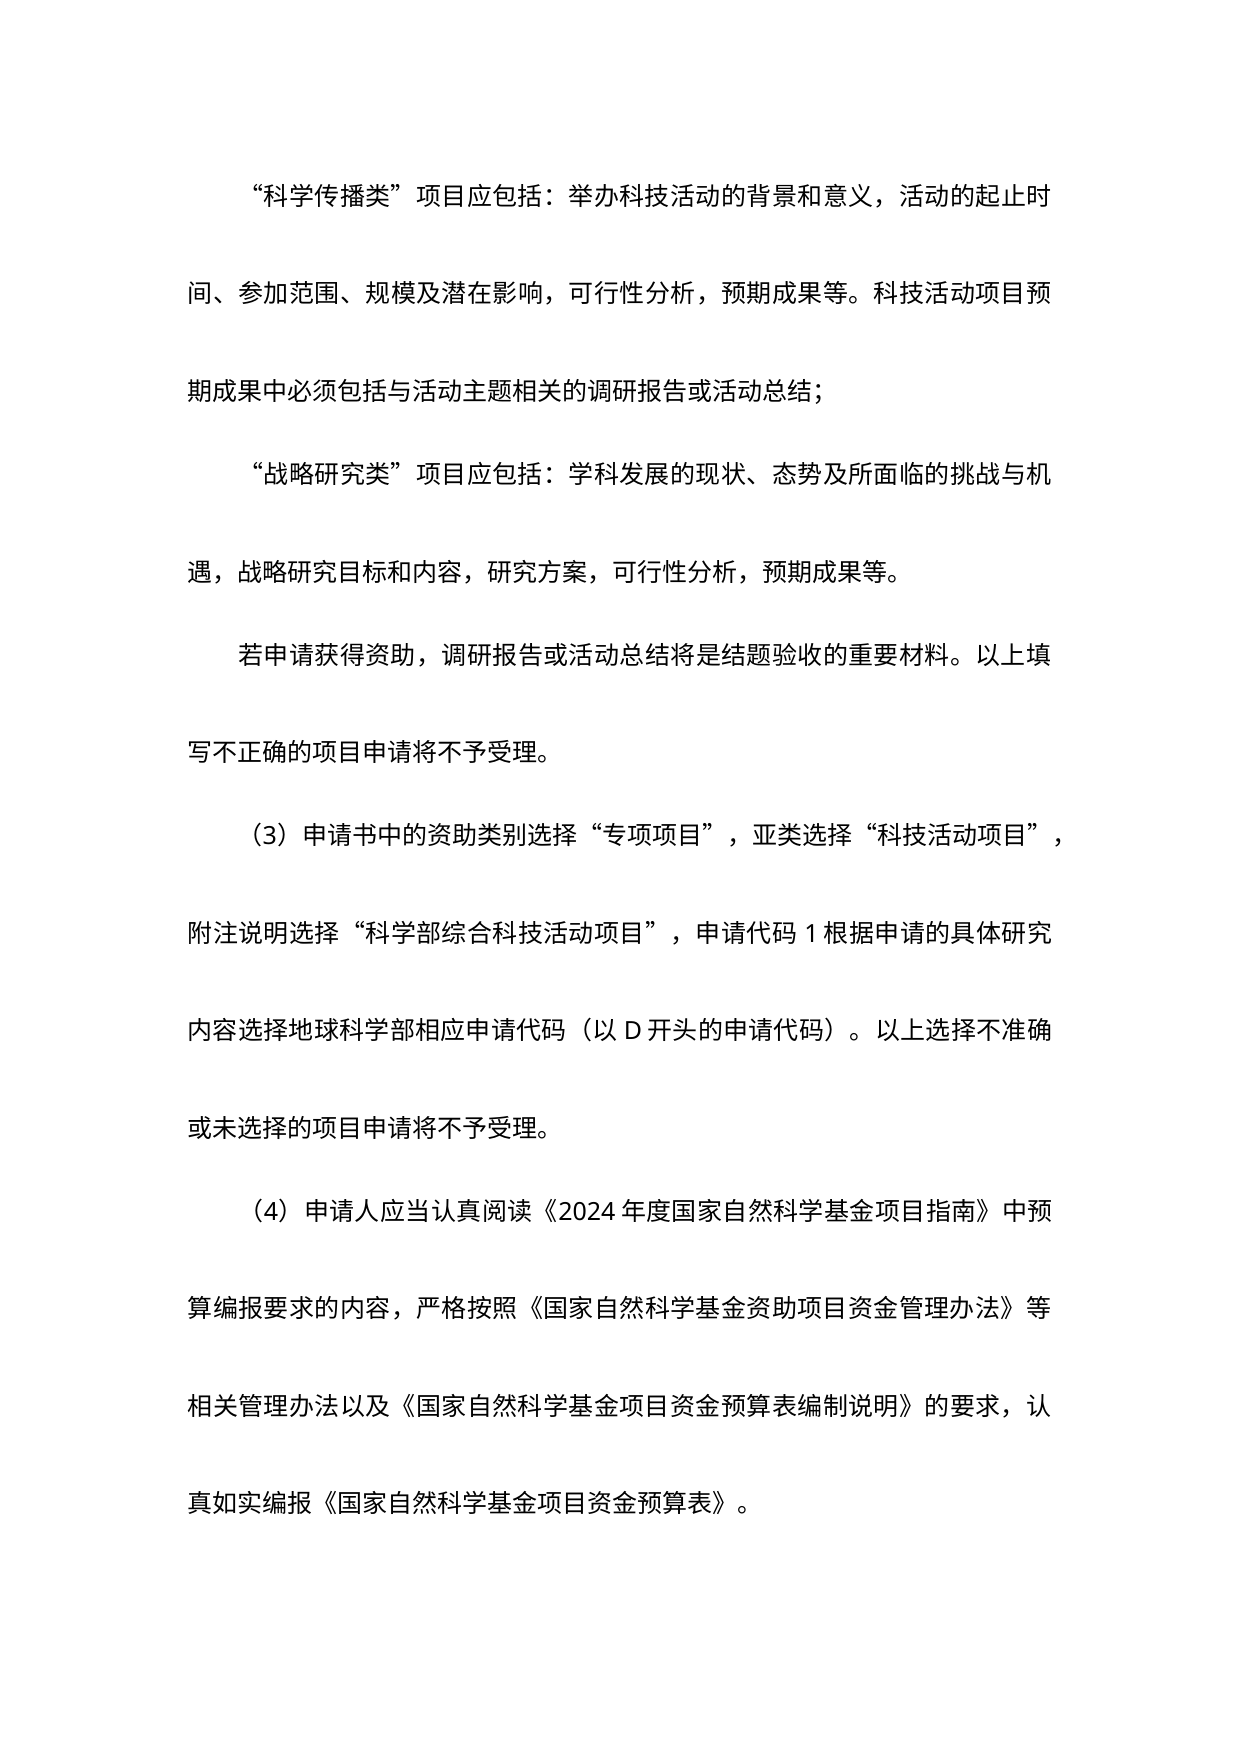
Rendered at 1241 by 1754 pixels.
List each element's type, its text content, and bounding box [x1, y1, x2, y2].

text （4）申请人应当认真阅读《2024年度国家自然科学基金项目指南》中预算编报要求的内容，严格按照《国家自然科学基金资助项目资金管理办法》等相关管理办法以及《国家自然科学基金项目资金预算表编制说明》的要求，认真如实编报《国家自然科学基金项目资金预算表》。 [187, 1177, 1053, 1534]
text “战略研究类”项目应包括：学科发展的现状、态势及所面临的挑战与机遇，战略研究目标和内容，研究方案，可行性分析，预期成果等。 [187, 440, 1053, 603]
text （3）申请书中的资助类别选择“专项项目”，亚类选择“科技活动项目”，附注说明选择“科学部综合科技活动项目”，申请代码1根据申请的具体研究内容选择地球科学部相应申请代码（以D开头的申请代码）。以上选择不准确或未选择的项目申请将不予受理。 [187, 801, 1053, 1159]
text “科学传播类”项目应包括：举办科技活动的背景和意义，活动的起止时间、参加范围、规模及潜在影响，可行性分析，预期成果等。科技活动项目预期成果中必须包括与活动主题相关的调研报告或活动总结； [187, 162, 1053, 422]
text 若申请获得资助，调研报告或活动总结将是结题验收的重要材料。以上填写不正确的项目申请将不予受理。 [187, 621, 1053, 783]
